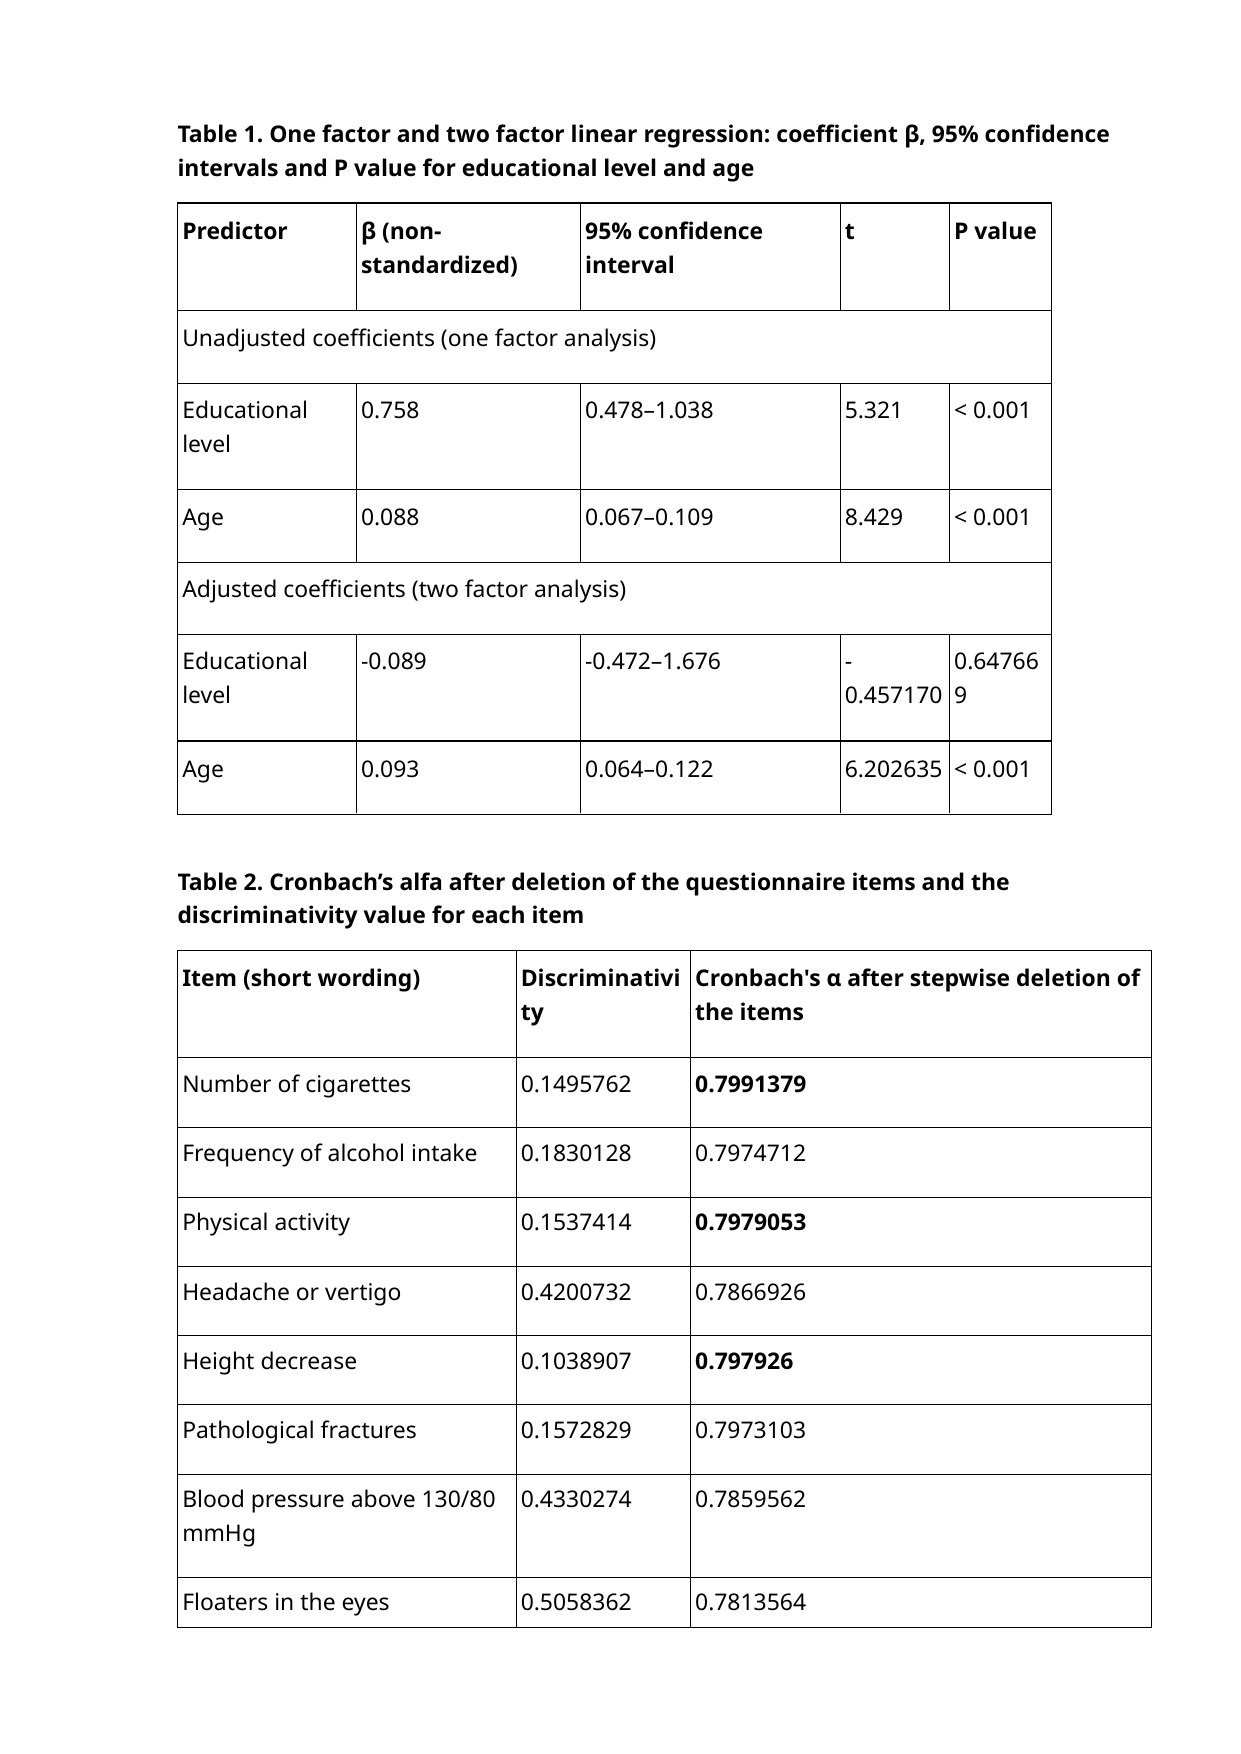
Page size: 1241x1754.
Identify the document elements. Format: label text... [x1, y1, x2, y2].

table_cell Headache or vertigo [178, 1267, 516, 1335]
table_cell Age [178, 742, 356, 813]
table_cell Frequency of alcohol intake [178, 1128, 516, 1196]
table_cell 5.321 [841, 384, 949, 489]
table_cell 0.7979053 [691, 1198, 1151, 1266]
table_cell Adjusted coefficients (two factor analysis) [178, 563, 1051, 634]
table_cell 0.088 [357, 490, 580, 561]
table_cell -0.089 [357, 635, 580, 740]
table_cell Unadjusted coefficients (one factor analysis) [178, 311, 1051, 383]
table_cell 0.7973103 [691, 1405, 1151, 1473]
table_header P value [950, 204, 1051, 309]
table_cell 0.067–0.109 [581, 490, 840, 561]
table_cell -0.457170 [841, 635, 949, 740]
table_cell 0.7859562 [691, 1475, 1151, 1576]
table_cell Blood pressure above 130/80 mmHg [178, 1475, 516, 1576]
table_header t [841, 204, 949, 309]
table_header Predictor [178, 204, 356, 309]
table_cell Educational level [178, 635, 356, 740]
table_header Discriminativity [517, 951, 690, 1057]
table_cell 0.064–0.122 [581, 742, 840, 813]
table_cell 0.7866926 [691, 1267, 1151, 1335]
table_cell Educational level [178, 384, 356, 489]
table_cell Physical activity [178, 1198, 516, 1266]
table_cell 0.5058362 [517, 1578, 690, 1627]
table_cell 8.429 [841, 490, 949, 561]
table_cell Height decrease [178, 1336, 516, 1404]
table_cell 0.478–1.038 [581, 384, 840, 489]
table_cell 0.7991379 [691, 1058, 1151, 1127]
table_cell Age [178, 490, 356, 561]
table_cell 0.7813564 [691, 1578, 1151, 1627]
table_cell 6.202635 [841, 742, 949, 813]
table_cell 0.1830128 [517, 1128, 690, 1196]
table_cell < 0.001 [950, 490, 1051, 561]
table_cell Pathological fractures [178, 1405, 516, 1473]
table_cell 0.1038907 [517, 1336, 690, 1404]
table_header Item (short wording) [178, 951, 516, 1057]
table_header β (non-standardized) [357, 204, 580, 309]
table_cell < 0.001 [950, 384, 1051, 489]
text Table 2. Cronbach’s alfa after deletion of the questionnaire items and the discriminativity value for each item [177, 865, 1152, 930]
table_cell 0.4330274 [517, 1475, 690, 1576]
table_cell 0.1572829 [517, 1405, 690, 1473]
table_header Cronbach's α after stepwise deletion of the items [691, 951, 1151, 1057]
table_cell 0.4200732 [517, 1267, 690, 1335]
table_cell 0.7974712 [691, 1128, 1151, 1196]
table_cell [178, 1578, 516, 1627]
table_header 95% confidence interval [581, 204, 840, 309]
table_cell -0.472–1.676 [581, 635, 840, 740]
table_cell 0.1495762 [517, 1058, 690, 1127]
table_cell 0.1537414 [517, 1198, 690, 1266]
table_cell Number of cigarettes [178, 1058, 516, 1127]
table_cell 0.797926 [691, 1336, 1151, 1404]
table_cell 0.758 [357, 384, 580, 489]
table_cell < 0.001 [950, 742, 1051, 813]
text Table 1. One factor and two factor linear regression: coefficient β, 95% confidence intervals and P value for educational level and age [177, 118, 1152, 183]
table_cell 0.647669 [950, 635, 1051, 740]
table_cell 0.093 [357, 742, 580, 813]
